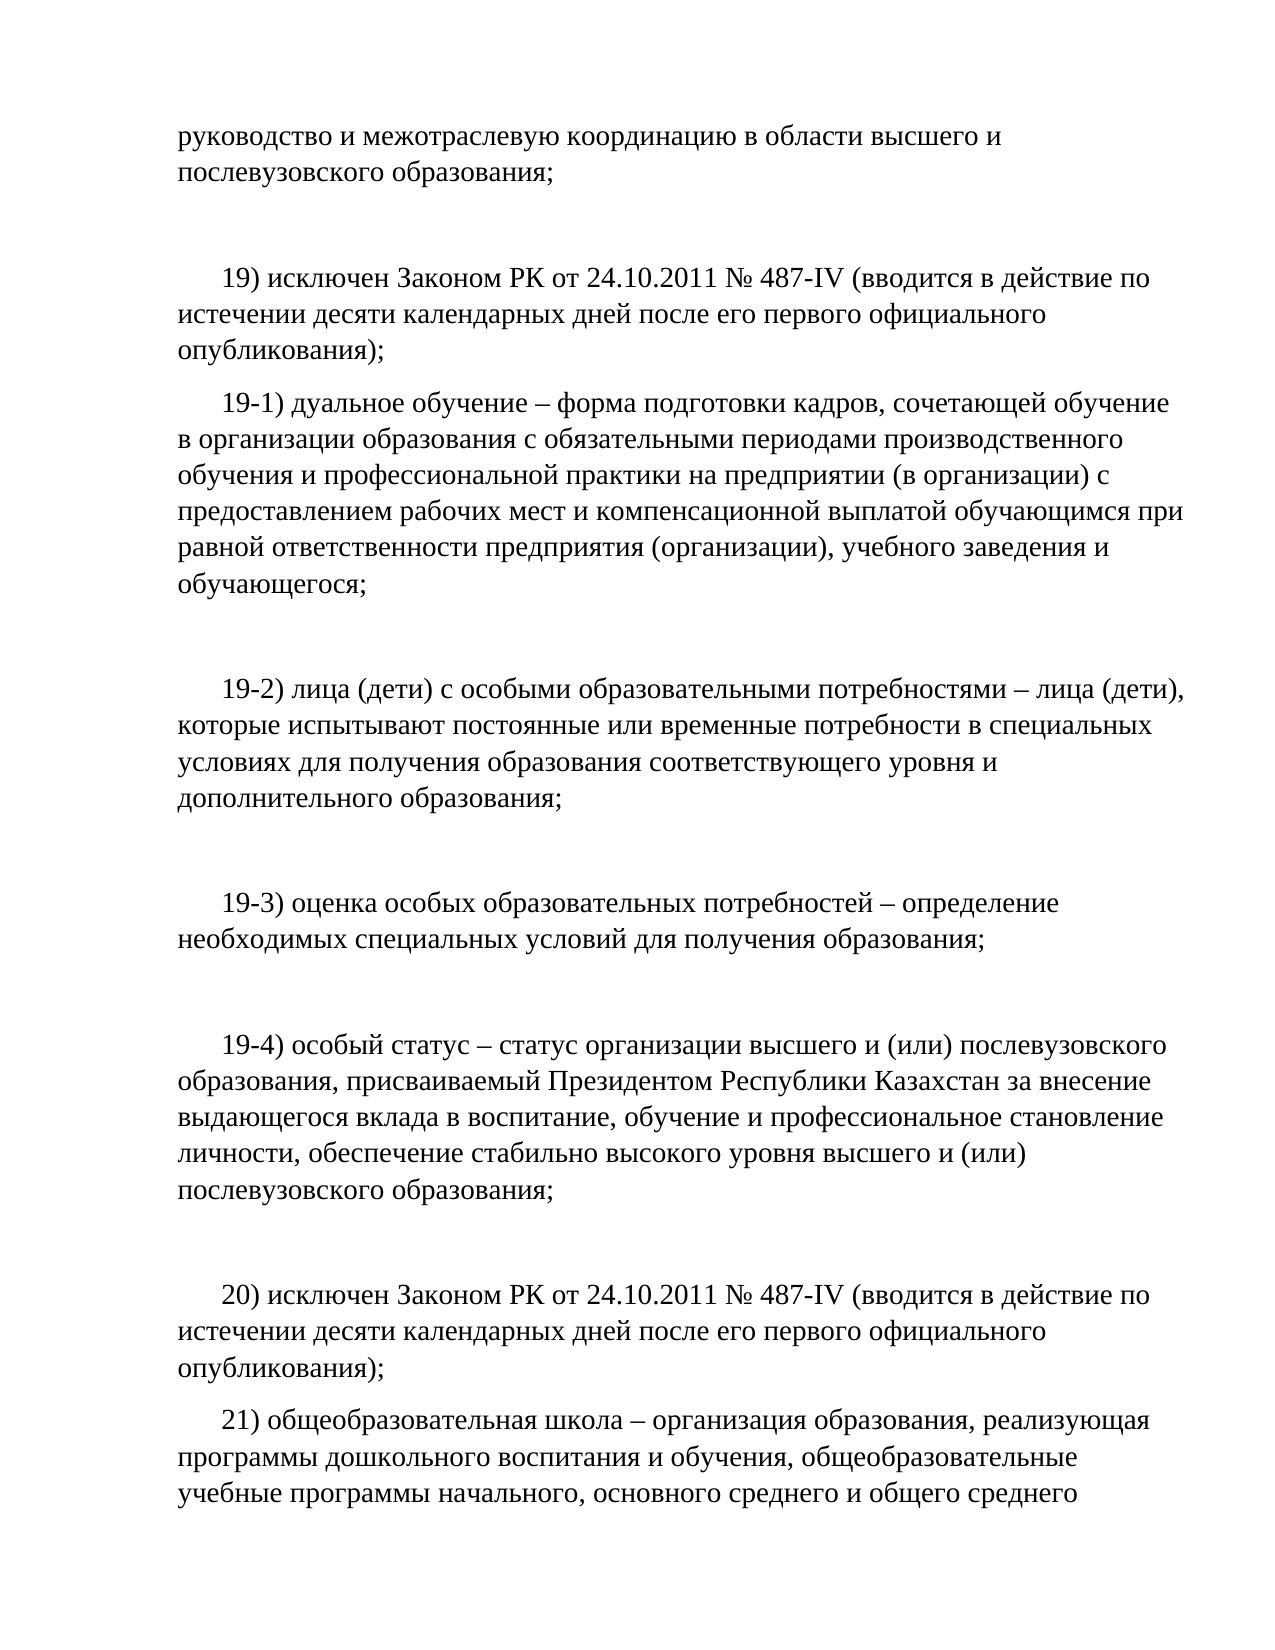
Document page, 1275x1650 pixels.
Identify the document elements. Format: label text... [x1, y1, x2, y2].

text 19-3) оценка особых образовательных потребностей – определение необходимых специальных условий для получения образования; [177, 885, 1186, 955]
text 20) исключен Законом РК от 24.10.2011 № 487-IV (вводится в действие по истечении десяти календарных дней после его первого официального опубликования); [177, 1277, 1186, 1383]
text 19-2) лица (дети) с особыми образовательными потребностями – лица (дети), которые испытывают постоянные или временные потребности в специальных условиях для получения образования соответствующего уровня и дополнительного образования; [177, 671, 1186, 813]
text 19) исключен Законом РК от 24.10.2011 № 487-IV (вводится в действие по истечении десяти календарных дней после его первого официального опубликования); [177, 260, 1186, 366]
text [177, 118, 1186, 188]
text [177, 1402, 1186, 1508]
text 19-4) особый статус – статус организации высшего и (или) послевузовского образования, присваиваемый Президентом Республики Казахстан за внесение выдающегося вклада в воспитание, обучение и профессиональное становление личности, обеспечение стабильно высокого уровня высшего и (или) послевузовского образования; [177, 1027, 1186, 1205]
text 19-1) дуальное обучение – форма подготовки кадров, сочетающей обучение в организации образования с обязательными периодами производственного обучения и профессиональной практики на предприятии (в организации) с предоставлением рабочих мест и компенсационной выплатой обучающимся при равной ответственности предприятия (организации), учебного заведения и обучающегося; [177, 385, 1186, 599]
